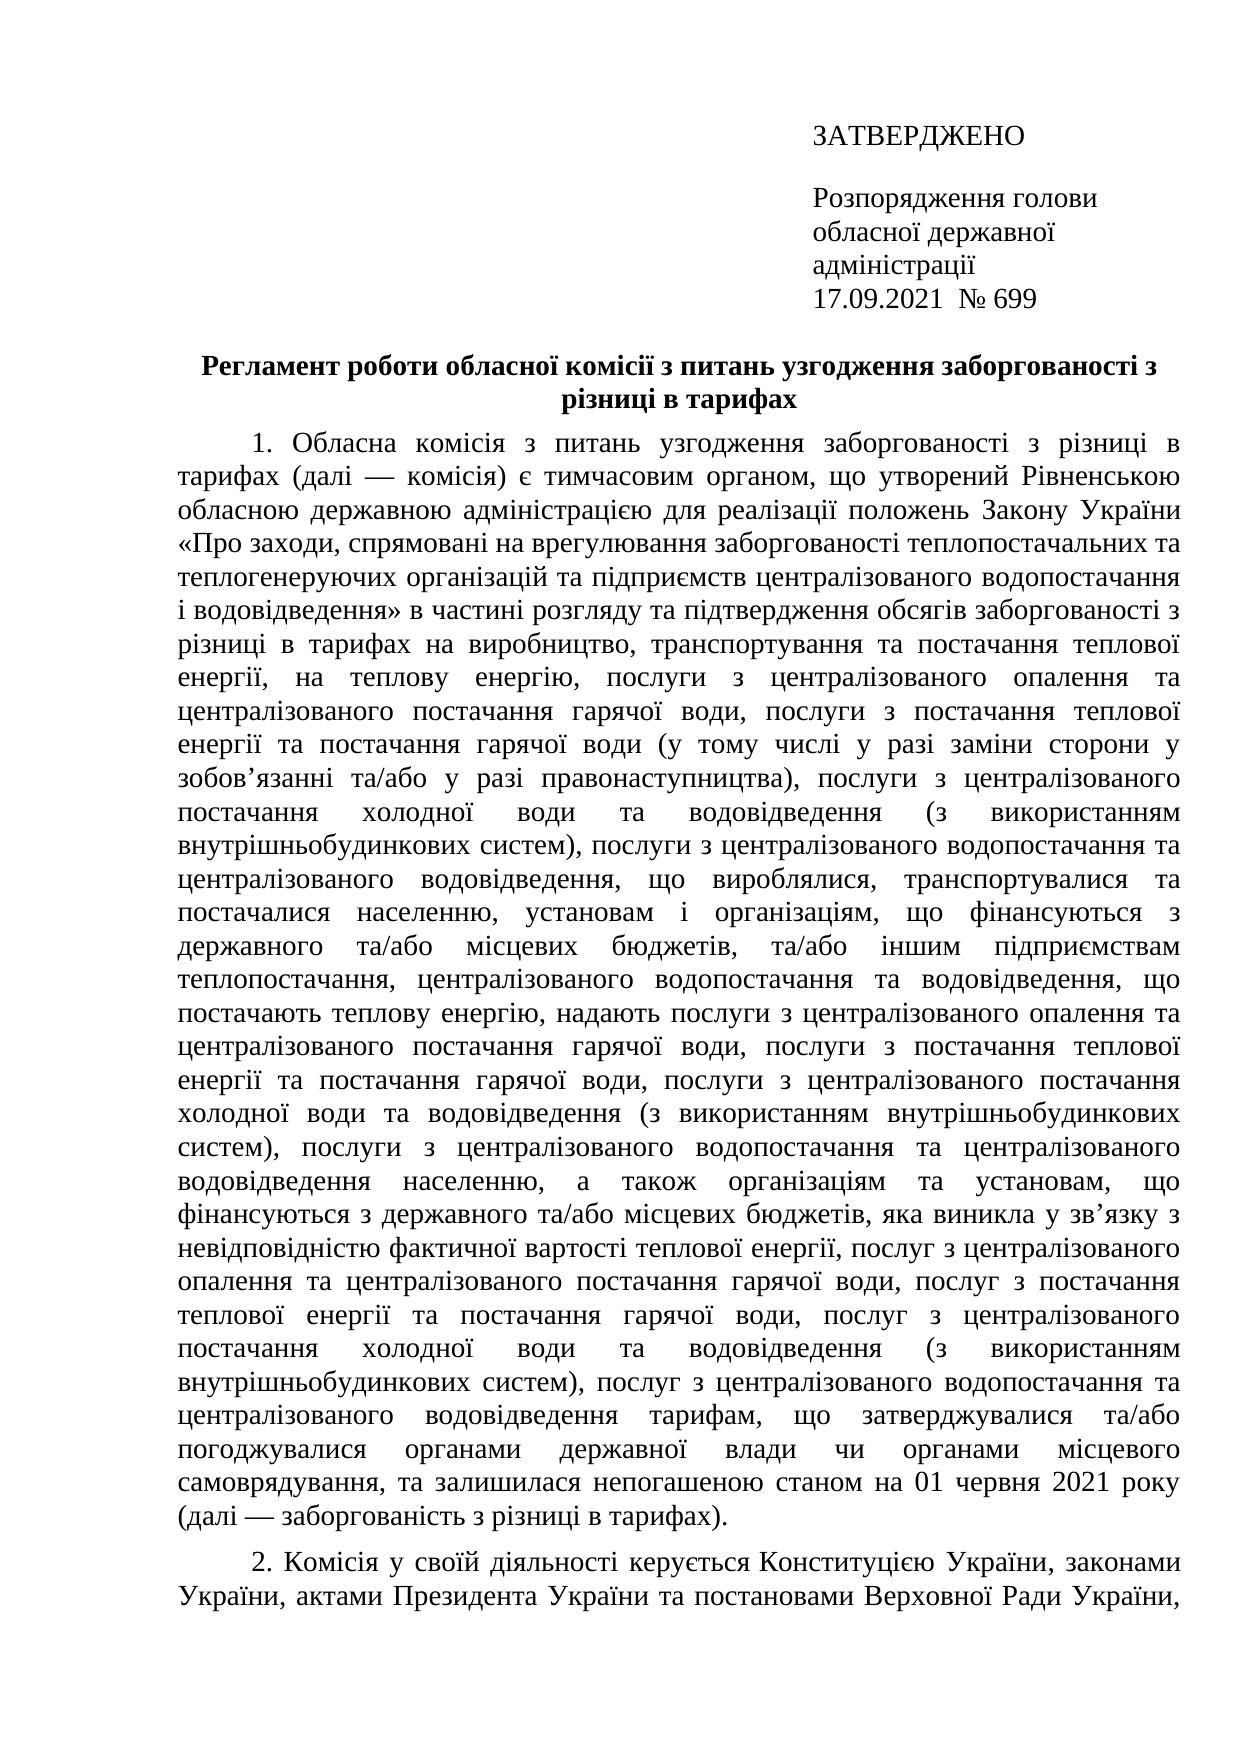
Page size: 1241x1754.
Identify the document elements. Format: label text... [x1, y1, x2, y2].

text Розпорядження голови [812, 180, 1181, 214]
text 1. Обласна комісія з питань узгодження заборгованості з різниці в тарифах (далі — комісія) є тимчасовим органом, що утворений Рівненською обласною державною адміністрацією для реалізації положень Закону України «Про заходи, спрямовані на врегулювання заборгованості теплопостачальних та теплогенеруючих організацій та підприємств централізованого водопостачання і водовідведення» в частині розгляду та підтвердження обсягів заборгованості з різниці в тарифах на виробництво, транспортування та постачання теплової енергії, на теплову енергію, послуги з централізованого опалення та централізованого постачання гарячої води, послуги з постачання теплової енергії та постачання гарячої води (у тому числі у разі заміни сторони у зобов’язанні та/або у разі правонаступництва), послуги з централізованого постачання холодної води та водовідведення (з використанням внутрішньобудинкових систем), послуги з централізованого водопостачання та централізованого водовідведення, що вироблялися, транспортувалися та постачалися населенню, установам і організаціям, що фінансуються з державного та/або місцевих бюджетів, та/або іншим підприємствам теплопостачання, централізованого водопостачання та водовідведення, що постачають теплову енергію, надають послуги з централізованого опалення та централізованого постачання гарячої води, послуги з постачання теплової енергії та постачання гарячої води, послуги з централізованого постачання холодної води та водовідведення (з використанням внутрішньобудинкових систем), послуги з централізованого водопостачання та централізованого водовідведення населенню, а також організаціям та установам, що фінансуються з державного та/або місцевих бюджетів, яка виникла у зв’язку з невідповідністю фактичної вартості теплової енергії, послуг з централізованого опалення та централізованого постачання гарячої води, послуг з постачання теплової енергії та постачання гарячої води, послуг з централізованого постачання холодної води та водовідведення (з використанням внутрішньобудинкових систем), послуг з централізованого водопостачання та централізованого водовідведення тарифам, що затверджувалися та/або погоджувалися органами державної влади чи органами місцевого самоврядування, та залишилася непогашеною станом на 01 червня 2021 року (далі — заборгованість з різниці в тарифах). [177, 425, 1181, 1532]
text обласної державної адміністрації [812, 214, 1181, 281]
text Регламент роботи обласної комісії з питань узгодження заборгованості з різниці в тарифах [177, 348, 1181, 415]
text 17.09.2021 № 699 [812, 281, 1181, 314]
text ЗАТВЕРДЖЕНО [812, 118, 1181, 152]
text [177, 1544, 1181, 1611]
